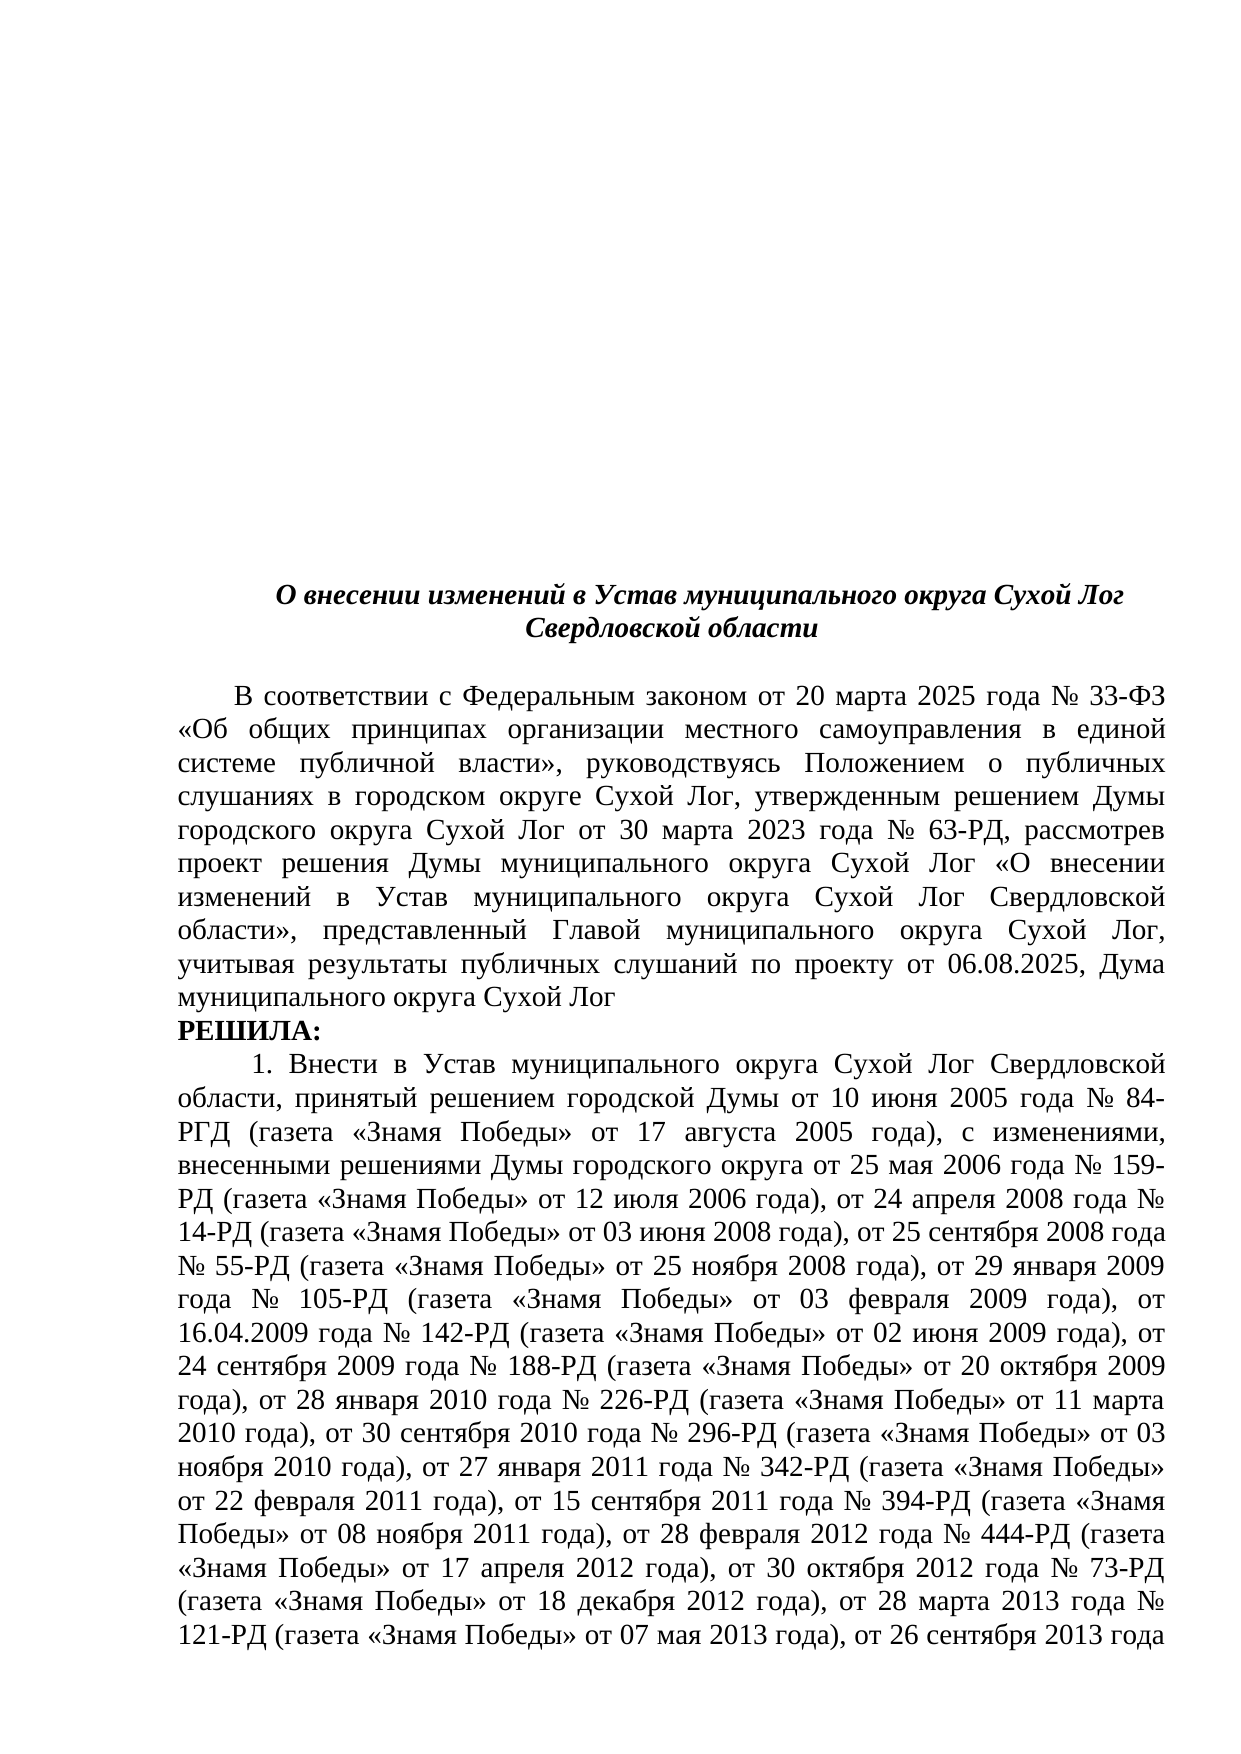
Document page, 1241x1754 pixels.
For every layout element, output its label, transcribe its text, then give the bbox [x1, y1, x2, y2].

text О внесении изменений в Устав муниципального округа Сухой Лог Свердловской области [177, 577, 1166, 644]
text В соответствии с Федеральным законом от 20 марта 2025 года № 33-ФЗ «Об общих принципах организации местного самоуправления в единой системе публичной власти», руководствуясь Положением о публичных слушаниях в городском округе Сухой Лог, утвержденным решением Думы городского округа Сухой Лог от 30 марта 2023 года № 63-РД, рассмотрев проект решения Думы муниципального округа Сухой Лог «О внесении изменений в Устав муниципального округа Сухой Лог Свердловской области», представленный Главой муниципального округа Сухой Лог, учитывая результаты публичных слушаний по проекту от 06.08.2025, Дума муниципального округа Сухой Лог [177, 678, 1166, 1013]
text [177, 1047, 1166, 1650]
text РЕШИЛА: [177, 1013, 1166, 1047]
